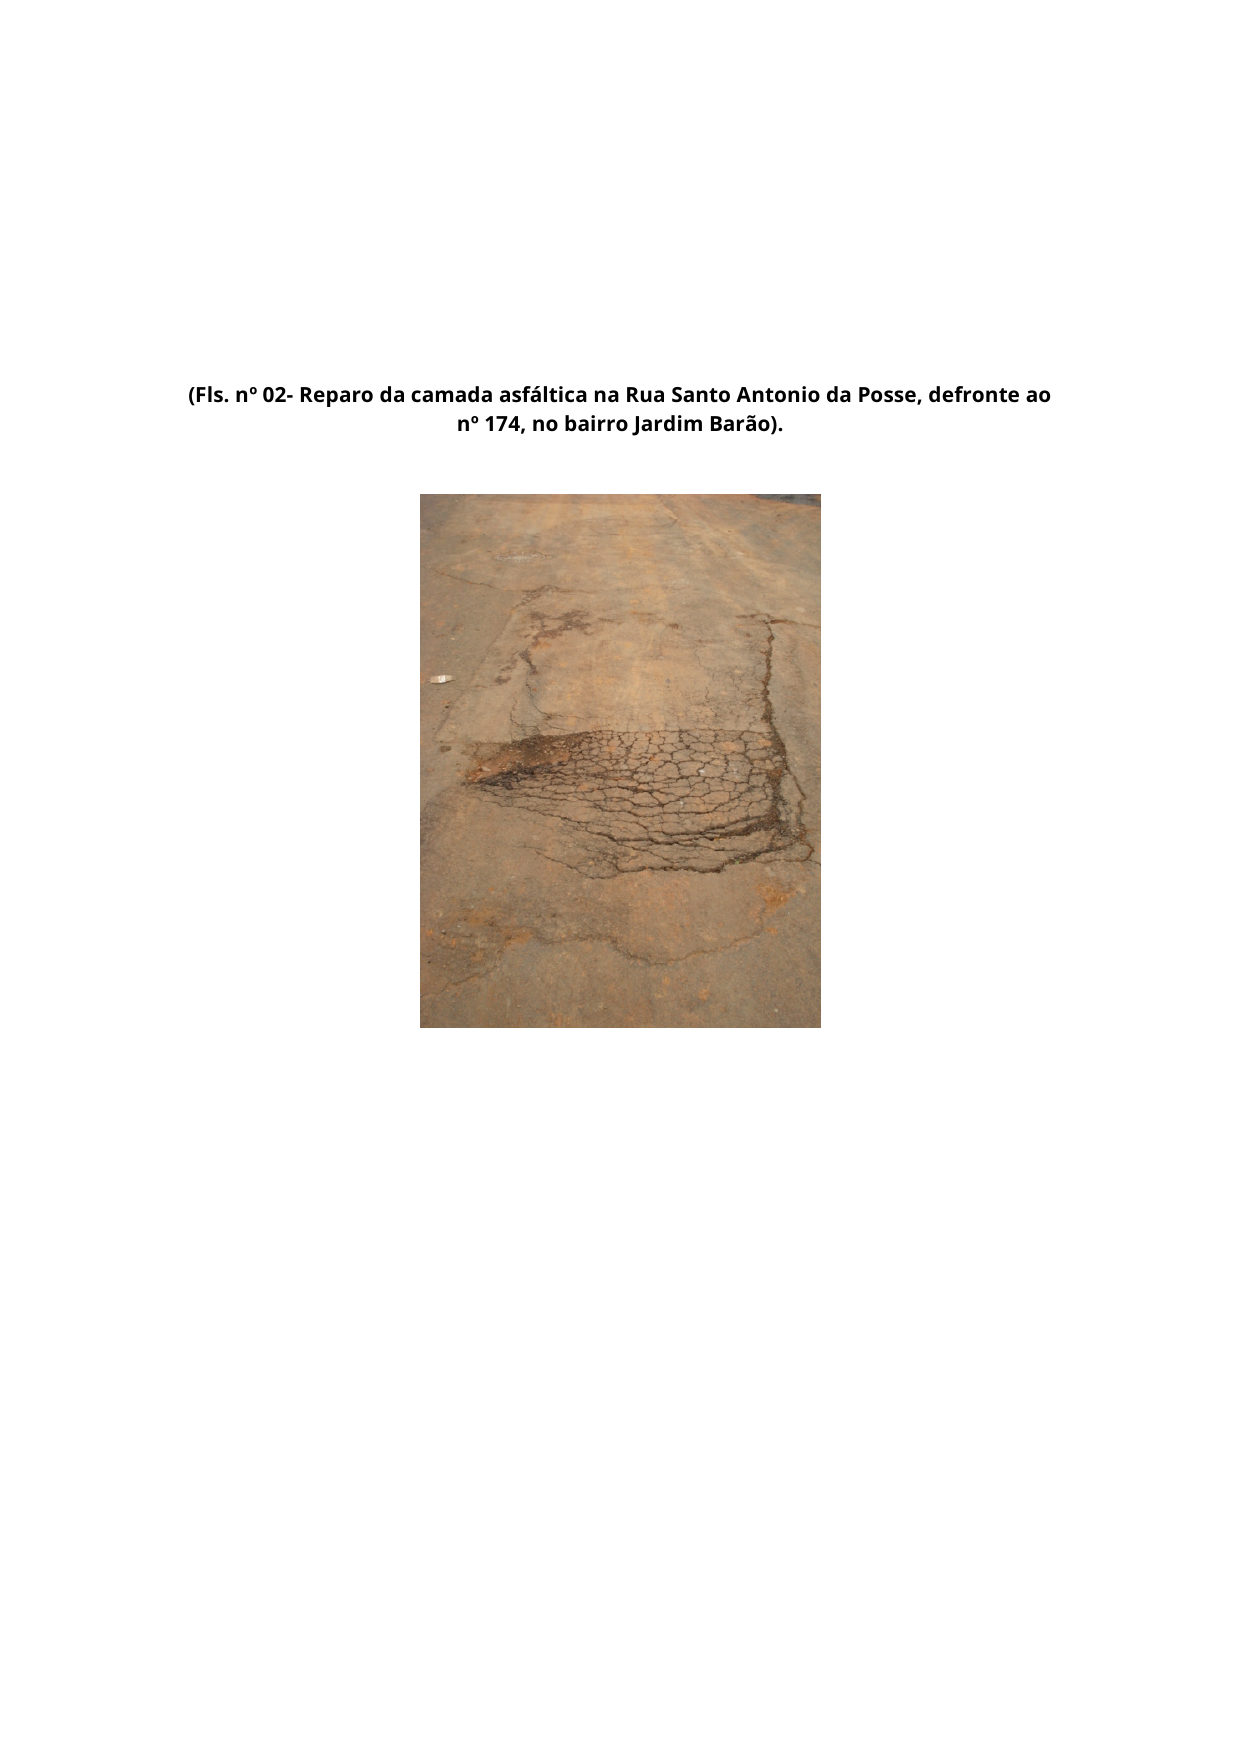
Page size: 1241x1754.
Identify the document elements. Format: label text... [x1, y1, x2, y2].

picture [420, 494, 821, 1028]
text (Fls. nº 02- Reparo da camada asfáltica na Rua Santo Antonio da Posse, defronte ao nº 174, no bairro Jardim Barão). [177, 380, 1063, 437]
